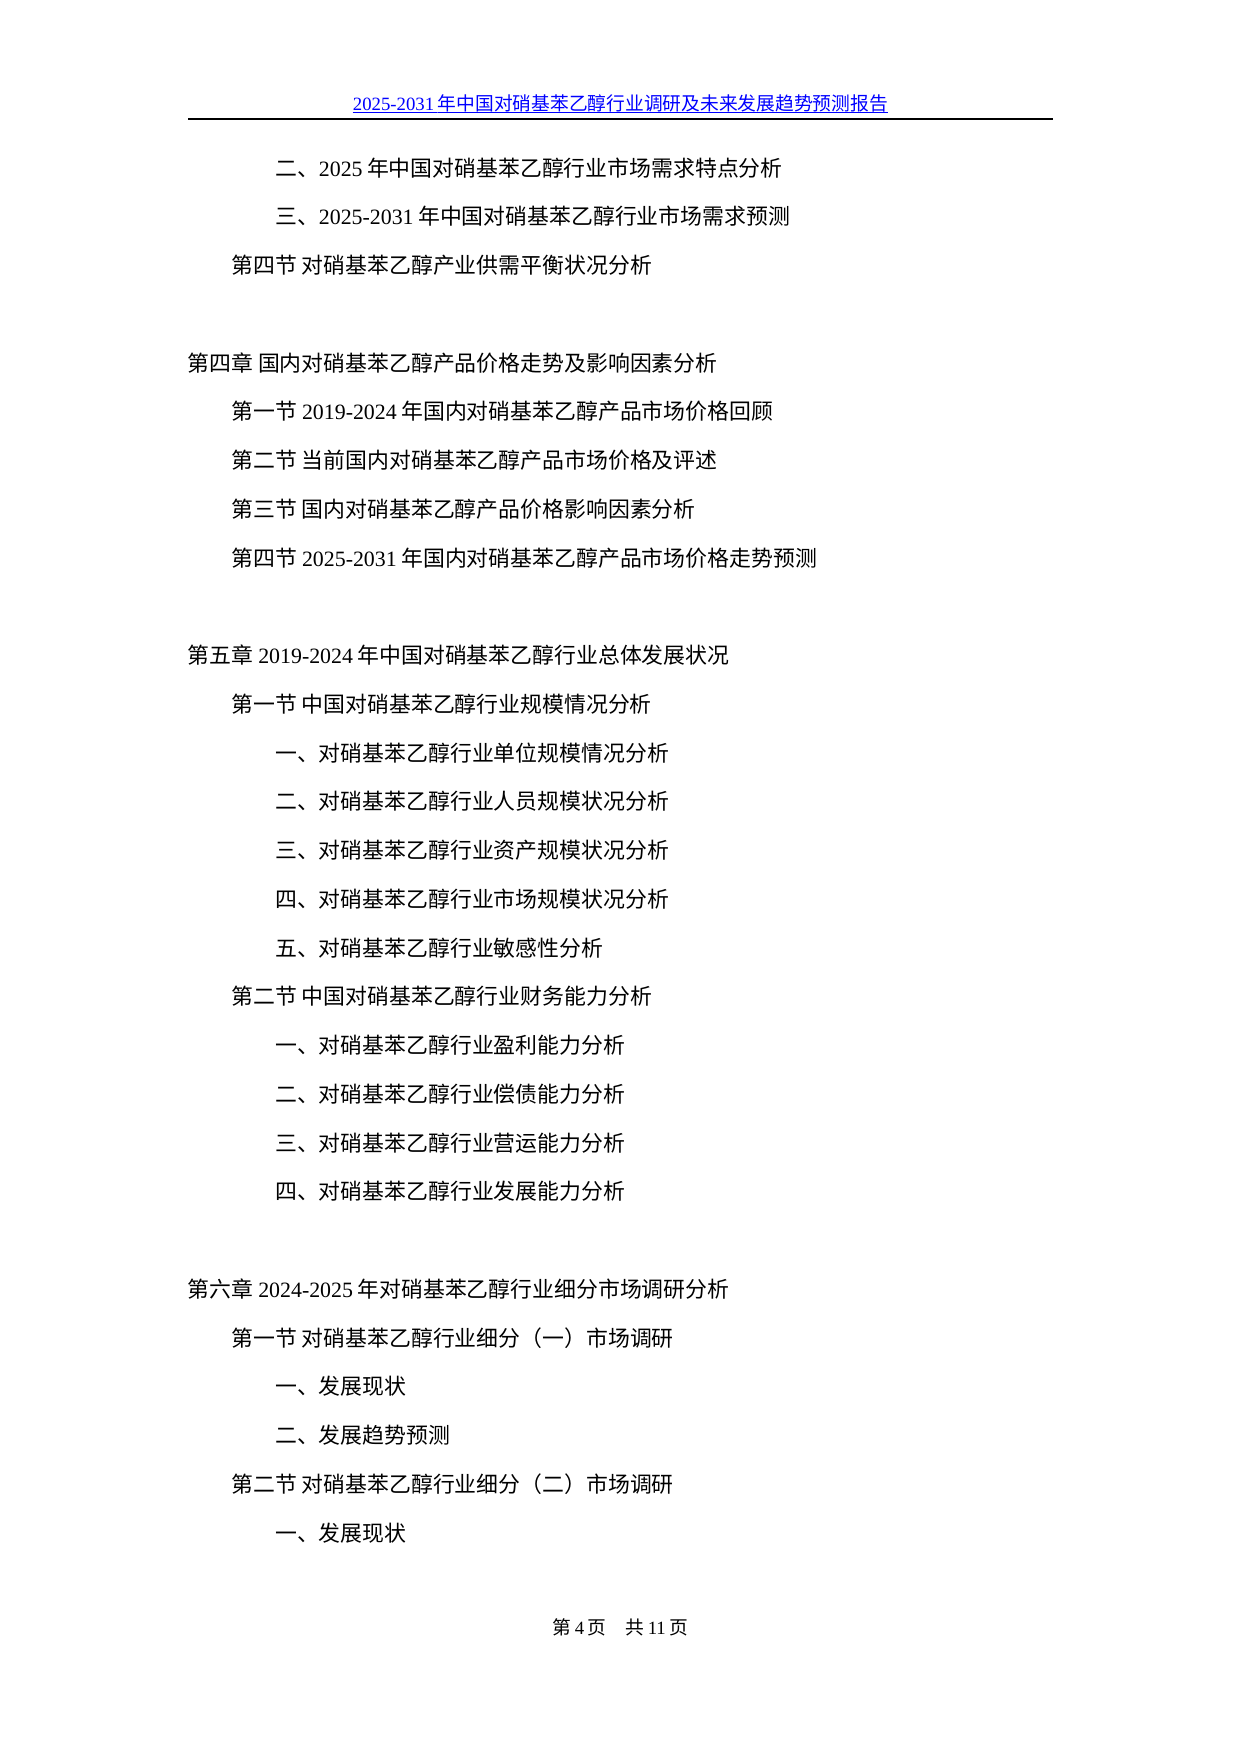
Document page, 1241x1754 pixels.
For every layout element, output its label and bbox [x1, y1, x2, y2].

text [187, 150, 1053, 1548]
